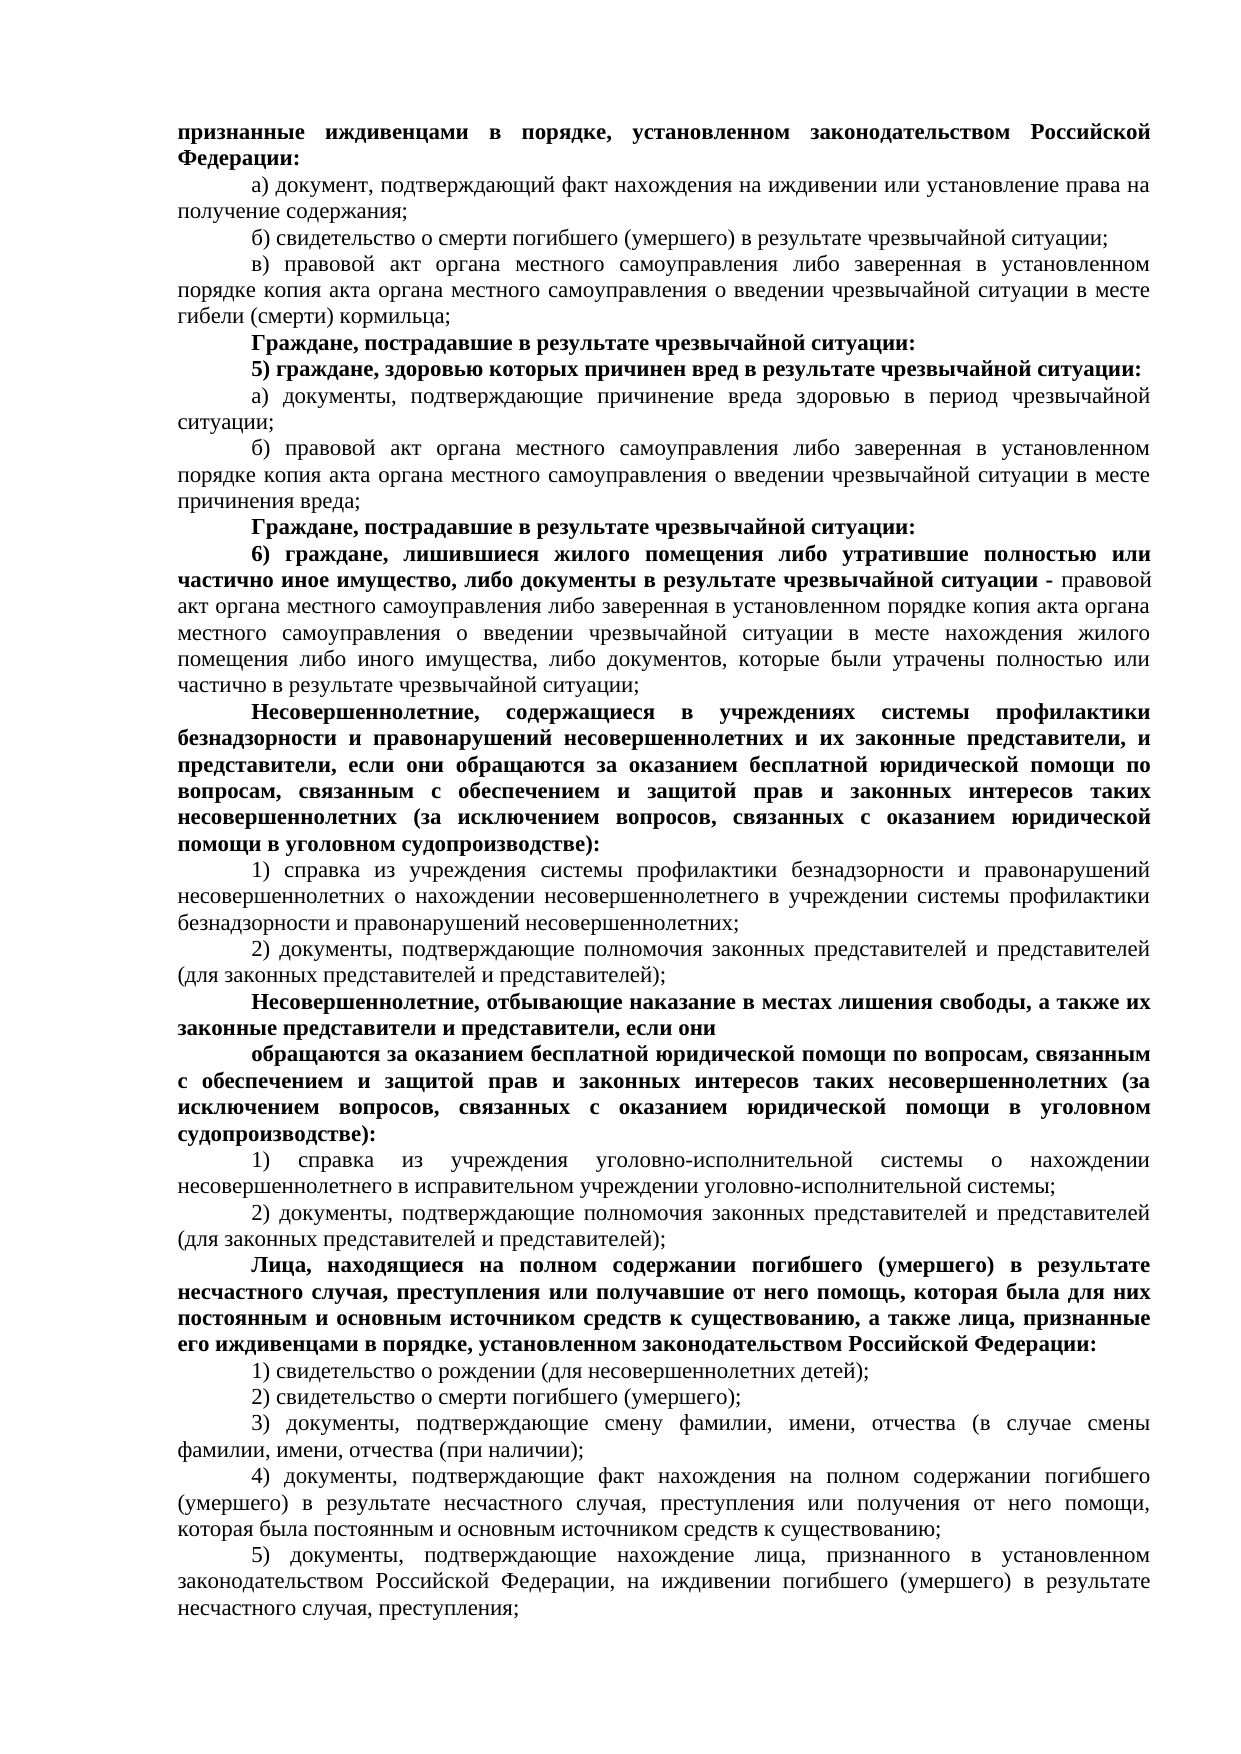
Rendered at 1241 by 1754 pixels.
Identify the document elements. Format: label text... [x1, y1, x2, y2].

text Лица, находящиеся на полном содержании погибшего (умершего) в результате несчастного случая, преступления или получавшие от него помощь, которая была для них постоянным и основным источником средств к существованию, а также лица, признанные его иждивенцами в порядке, установленном законодательством Российской Федерации: [177, 1251, 1152, 1357]
text 1) свидетельство о рождении (для несовершеннолетних детей); [177, 1357, 1152, 1383]
text 6) граждане, лишившиеся жилого помещения либо утратившие полностью или частично иное имущество, либо документы в результате чрезвычайной ситуации - правовой акт органа местного самоуправления либо заверенная в установленном порядке копия акта органа местного самоуправления о введении чрезвычайной ситуации в месте нахождения жилого помещения либо иного имущества, либо документов, которые были утрачены полностью или частично в результате чрезвычайной ситуации; [177, 540, 1152, 698]
text 2) свидетельство о смерти погибшего (умершего); [177, 1383, 1152, 1409]
text 4) документы, подтверждающие факт нахождения на полном содержании погибшего (умершего) в результате несчастного случая, преступления или получения от него помощи, которая была постоянным и основным источником средств к существованию; [177, 1462, 1152, 1541]
text 3) документы, подтверждающие смену фамилии, имени, отчества (в случае смены фамилии, имени, отчества (при наличии); [177, 1409, 1152, 1462]
text 1) справка из учреждения системы профилактики безнадзорности и правонарушений несовершеннолетних о нахождении несовершеннолетнего в учреждении системы профилактики безнадзорности и правонарушений несовершеннолетних; [177, 856, 1152, 935]
text Граждане, пострадавшие в результате чрезвычайной ситуации: [177, 329, 1152, 355]
text Несовершеннолетние, содержащиеся в учреждениях системы профилактики безнадзорности и правонарушений несовершеннолетних и их законные представители, и представители, если они обращаются за оказанием бесплатной юридической помощи по вопросам, связанным с обеспечением и защитой прав и законных интересов таких несовершеннолетних (за исключением вопросов, связанных с оказанием юридической помощи в уголовном судопроизводстве): [177, 698, 1152, 856]
text Граждане, пострадавшие в результате чрезвычайной ситуации: [177, 513, 1152, 540]
text 5) документы, подтверждающие нахождение лица, признанного в установленном законодательством Российской Федерации, на иждивении погибшего (умершего) в результате несчастного случая, преступления; [177, 1541, 1152, 1620]
text обращаются за оказанием бесплатной юридической помощи по вопросам, связанным с обеспечением и защитой прав и законных интересов таких несовершеннолетних (за исключением вопросов, связанных с оказанием юридической помощи в уголовном судопроизводстве): [177, 1041, 1152, 1146]
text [177, 118, 1152, 171]
text 5) граждане, здоровью которых причинен вред в результате чрезвычайной ситуации: [177, 355, 1152, 382]
text б) правовой акт органа местного самоуправления либо заверенная в установленном порядке копия акта органа местного самоуправления о введении чрезвычайной ситуации в месте причинения вреда; [177, 434, 1152, 513]
text в) правовой акт органа местного самоуправления либо заверенная в установленном порядке копия акта органа местного самоуправления о введении чрезвычайной ситуации в месте гибели (смерти) кормильца; [177, 250, 1152, 329]
text 2) документы, подтверждающие полномочия законных представителей и представителей (для законных представителей и представителей); [177, 935, 1152, 988]
text б) свидетельство о смерти погибшего (умершего) в результате чрезвычайной ситуации; [177, 223, 1152, 250]
text 2) документы, подтверждающие полномочия законных представителей и представителей (для законных представителей и представителей); [177, 1199, 1152, 1251]
text 1) справка из учреждения уголовно-исполнительной системы о нахождении несовершеннолетнего в исправительном учреждении уголовно-исполнительной системы; [177, 1146, 1152, 1199]
text а) документы, подтверждающие причинение вреда здоровью в период чрезвычайной ситуации; [177, 382, 1152, 434]
text Несовершеннолетние, отбывающие наказание в местах лишения свободы, а также их законные представители и представители, если они [177, 988, 1152, 1041]
text а) документ, подтверждающий факт нахождения на иждивении или установление права на получение содержания; [177, 171, 1152, 223]
